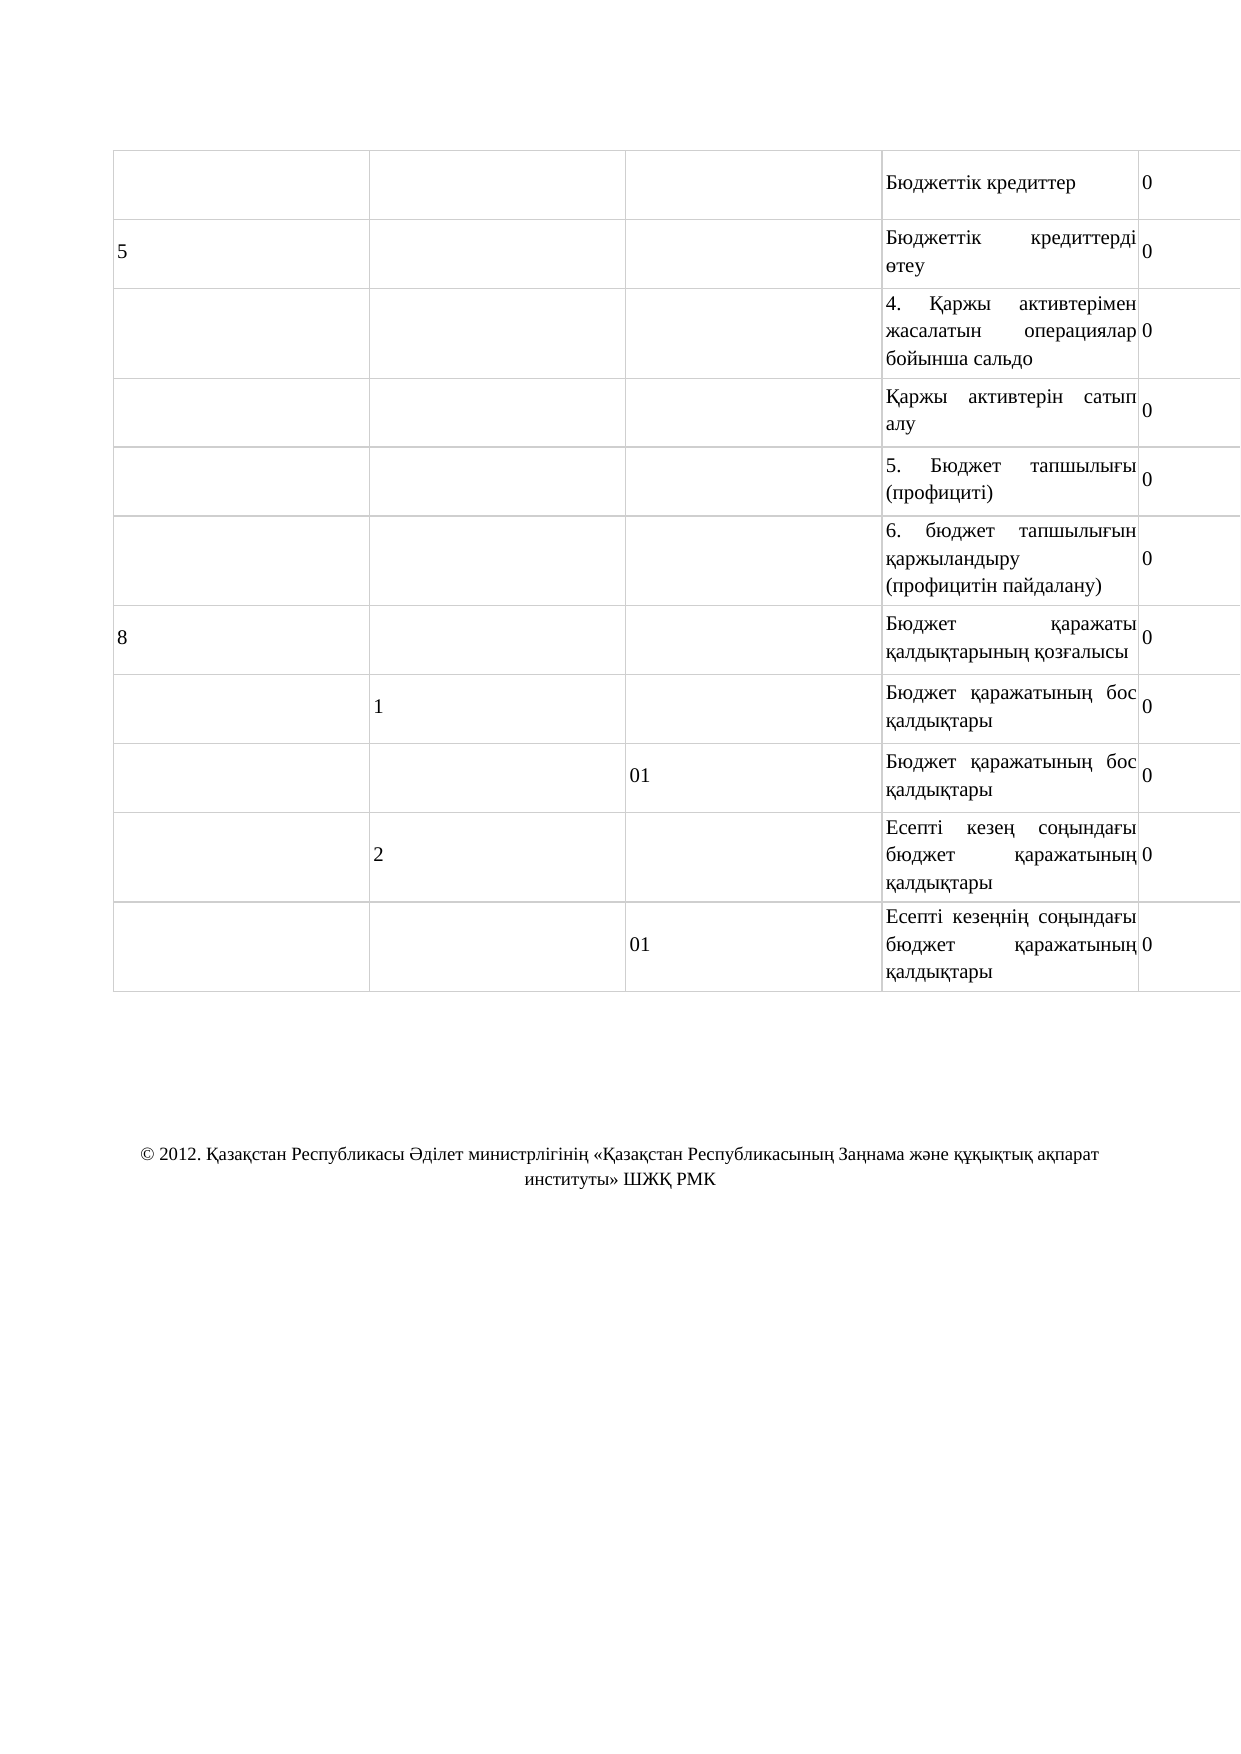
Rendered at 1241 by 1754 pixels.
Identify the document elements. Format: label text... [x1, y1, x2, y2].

table_cell [114, 813, 369, 901]
table_cell [626, 517, 881, 605]
table_cell [370, 903, 625, 991]
table_cell 0 [1139, 448, 1240, 515]
table_cell [626, 289, 881, 377]
table_cell [114, 903, 369, 991]
table_cell 4. Қаржы активтерімен жасалатын операциялар бойынша сальдо [883, 289, 1138, 377]
table_cell 6. бюджет тапшылығын қаржыландыру (профицитін пайдалану) [883, 517, 1138, 605]
table_cell [370, 448, 625, 515]
table_cell Бюджет қаражатының бос қалдықтары [883, 744, 1138, 812]
table_cell 2 [370, 813, 625, 901]
table_cell 5 [114, 220, 369, 288]
table_cell 1 [370, 675, 625, 743]
table_cell [114, 517, 369, 605]
table_cell Қаржы активтерін сатып алу [883, 379, 1138, 446]
table_cell Есепті кезең соңындағы бюджет қаражатының қалдықтары [883, 813, 1138, 901]
table_cell [626, 379, 881, 446]
table_cell 01 [626, 744, 881, 812]
table_cell [370, 744, 625, 812]
table_cell [370, 379, 625, 446]
table_cell [626, 675, 881, 743]
table_cell 0 [1139, 675, 1240, 743]
table_cell [626, 220, 881, 288]
table_cell 0 [1139, 151, 1240, 219]
table_cell 0 [1139, 517, 1240, 605]
table_cell 8 [114, 606, 369, 674]
table_cell [370, 289, 625, 377]
table_cell 01 [626, 903, 881, 991]
table_cell [114, 151, 369, 219]
table_cell 0 [1139, 903, 1240, 991]
table_cell [626, 448, 881, 515]
table_cell [114, 379, 369, 446]
table_cell 5. Бюджет тапшылығы (профициті) [883, 448, 1138, 515]
table_cell 0 [1139, 220, 1240, 288]
table_cell [114, 289, 369, 377]
table_cell 0 [1139, 289, 1240, 377]
table_cell 0 [1139, 813, 1240, 901]
table_cell Бюджет қаражаты қалдықтарының қозғалысы [883, 606, 1138, 674]
table_cell [370, 606, 625, 674]
table_cell [370, 151, 625, 219]
table_cell [370, 220, 625, 288]
table_cell Бюджеттік кредиттер [883, 151, 1138, 219]
table_cell 0 [1139, 379, 1240, 446]
table_cell [626, 151, 881, 219]
table_cell [114, 744, 369, 812]
text © 2012. Қазақстан Республикасы Әділет министрлігінің «Қазақстан Республикасының Заңнама және құқықтық ақпарат институты» ШЖҚ РМК [112, 1143, 1128, 1190]
table_cell 0 [1139, 606, 1240, 674]
table_cell [114, 448, 369, 515]
table_cell [114, 675, 369, 743]
table_cell 0 [1139, 744, 1240, 812]
table_cell Бюджет қаражатының бос қалдықтары [883, 675, 1138, 743]
table_cell Бюджеттік кредиттерді өтеу [883, 220, 1138, 288]
table_cell [626, 606, 881, 674]
table_cell Есепті кезеңнің соңындағы бюджет қаражатының қалдықтары [883, 903, 1138, 991]
table_cell [626, 813, 881, 901]
table_cell [370, 517, 625, 605]
